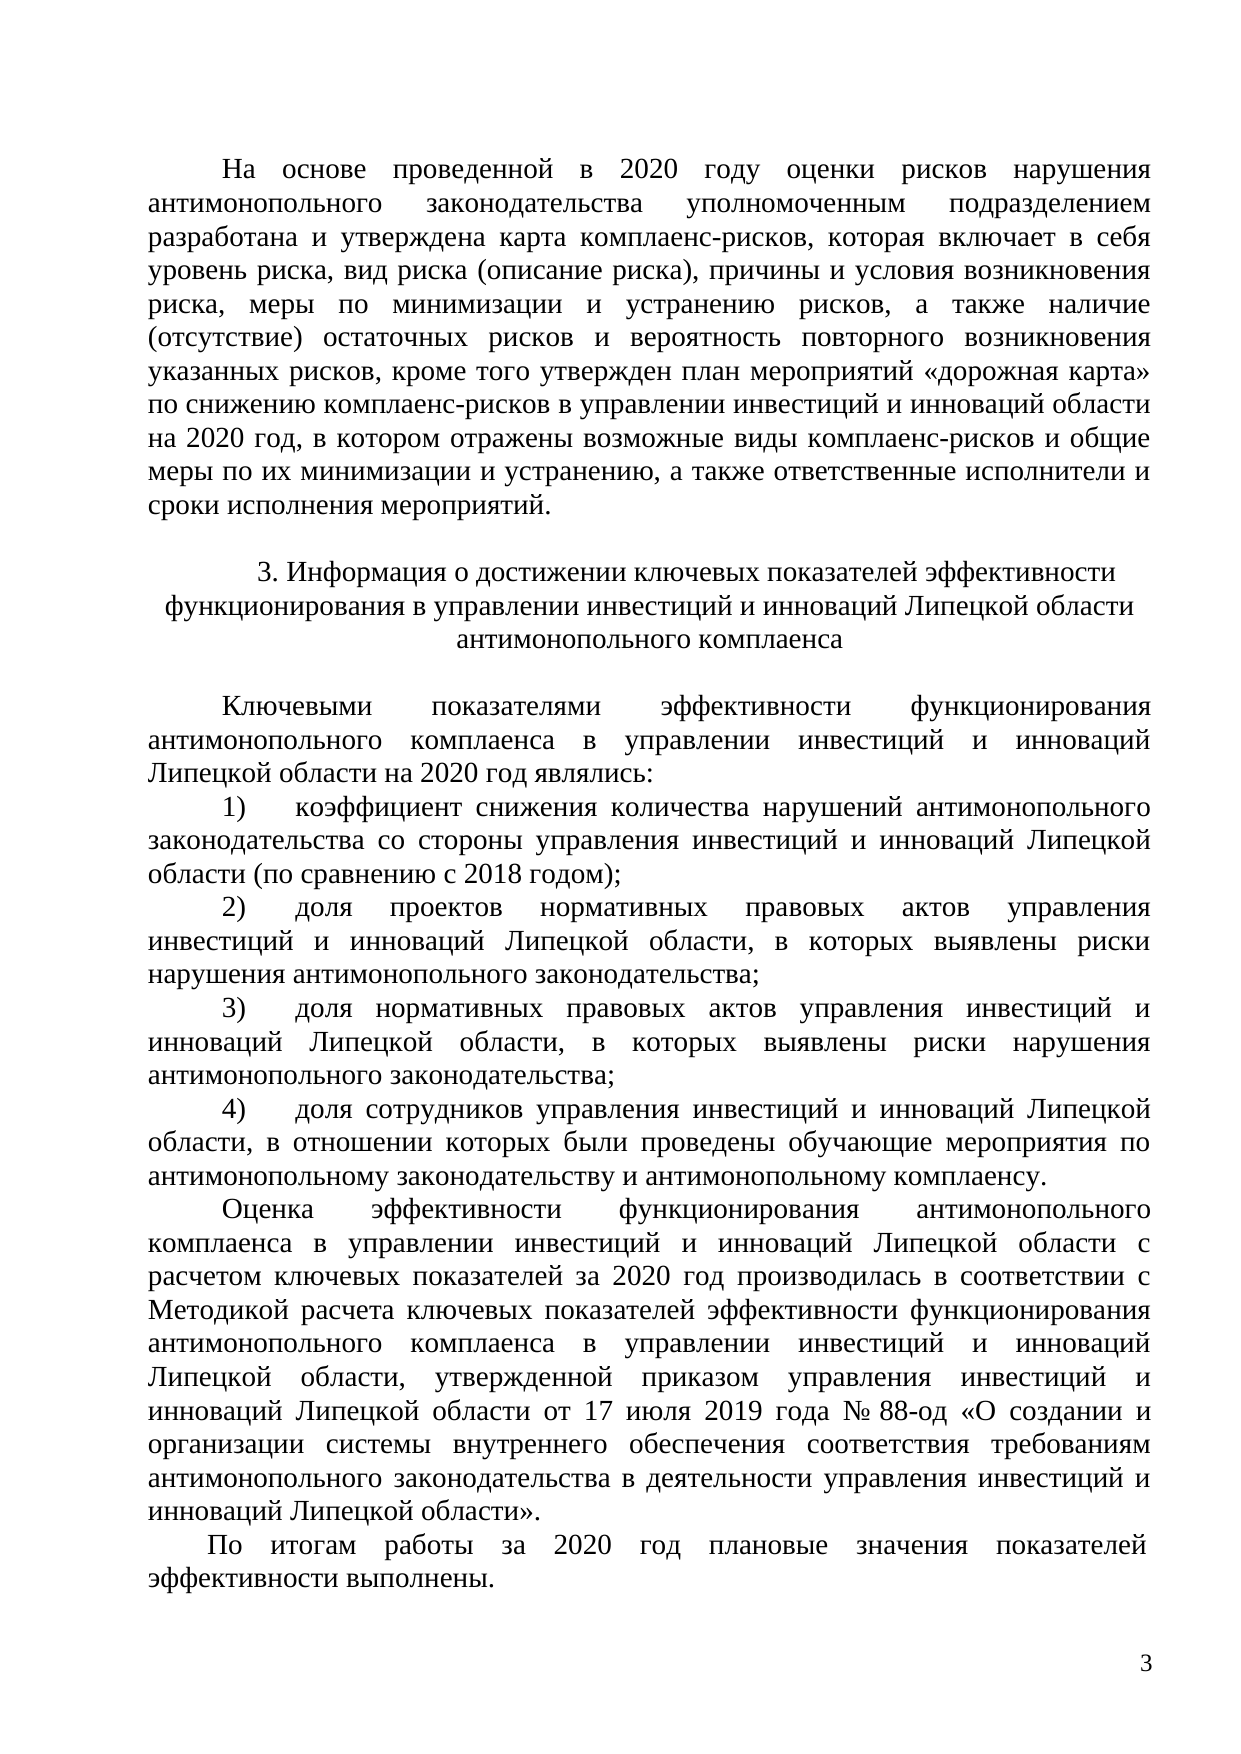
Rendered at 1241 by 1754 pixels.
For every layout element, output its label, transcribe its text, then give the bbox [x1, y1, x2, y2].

list коэффициент снижения количества нарушений антимонопольного законодательства со стороны управления инвестиций и инноваций Липецкой области (по сравнению с 2018 годом); [148, 789, 1152, 889]
list доля нормативных правовых актов управления инвестиций и инноваций Липецкой области, в которых выявлены риски нарушения антимонопольного законодательства; [148, 990, 1152, 1091]
text По итогам работы за 2020 год плановые значения показателей эффективности выполнены. [148, 1527, 1148, 1594]
text На основе проведенной в 2020 году оценки рисков нарушения антимонопольного законодательства уполномоченным подразделением разработана и утверждена карта комплаенс-рисков, которая включает в себя уровень риска, вид риска (описание риска), причины и условия возникновения риска, меры по минимизации и устранению рисков, а также наличие (отсутствие) остаточных рисков и вероятность повторного возникновения указанных рисков, кроме того утвержден план мероприятий «дорожная карта» по снижению комплаенс-рисков в управлении инвестиций и инноваций области на 2020 год, в котором отражены возможные виды комплаенс-рисков и общие меры по их минимизации и устранению, а также ответственные исполнители и сроки исполнения мероприятий. [148, 152, 1152, 521]
list доля сотрудников управления инвестиций и инноваций Липецкой области, в отношении которых были проведены обучающие мероприятия по антимонопольному законодательству и антимонопольному комплаенсу. [148, 1091, 1152, 1191]
text Оценка эффективности функционирования антимонопольного комплаенса в управлении инвестиций и инноваций Липецкой области с расчетом ключевых показателей за 2020 год производилась в соответствии с Методикой расчета ключевых показателей эффективности функционирования антимонопольного комплаенса в управлении инвестиций и инноваций Липецкой области, утвержденной приказом управления инвестиций и инноваций Липецкой области от 17 июля 2019 года № 88-од «О создании и организации системы внутреннего обеспечения соответствия требованиям антимонопольного законодательства в деятельности управления инвестиций и инноваций Липецкой области». [148, 1191, 1152, 1527]
text 3. Информация о достижении ключевых показателей эффективности функционирования в управлении инвестиций и инноваций Липецкой области антимонопольного комплаенса [148, 554, 1152, 655]
text Ключевыми показателями эффективности функционирования антимонопольного комплаенса в управлении инвестиций и инноваций Липецкой области на 2020 год являлись: [148, 688, 1152, 789]
list доля проектов нормативных правовых актов управления инвестиций и инноваций Липецкой области, в которых выявлены риски нарушения антимонопольного законодательства; [148, 889, 1152, 990]
